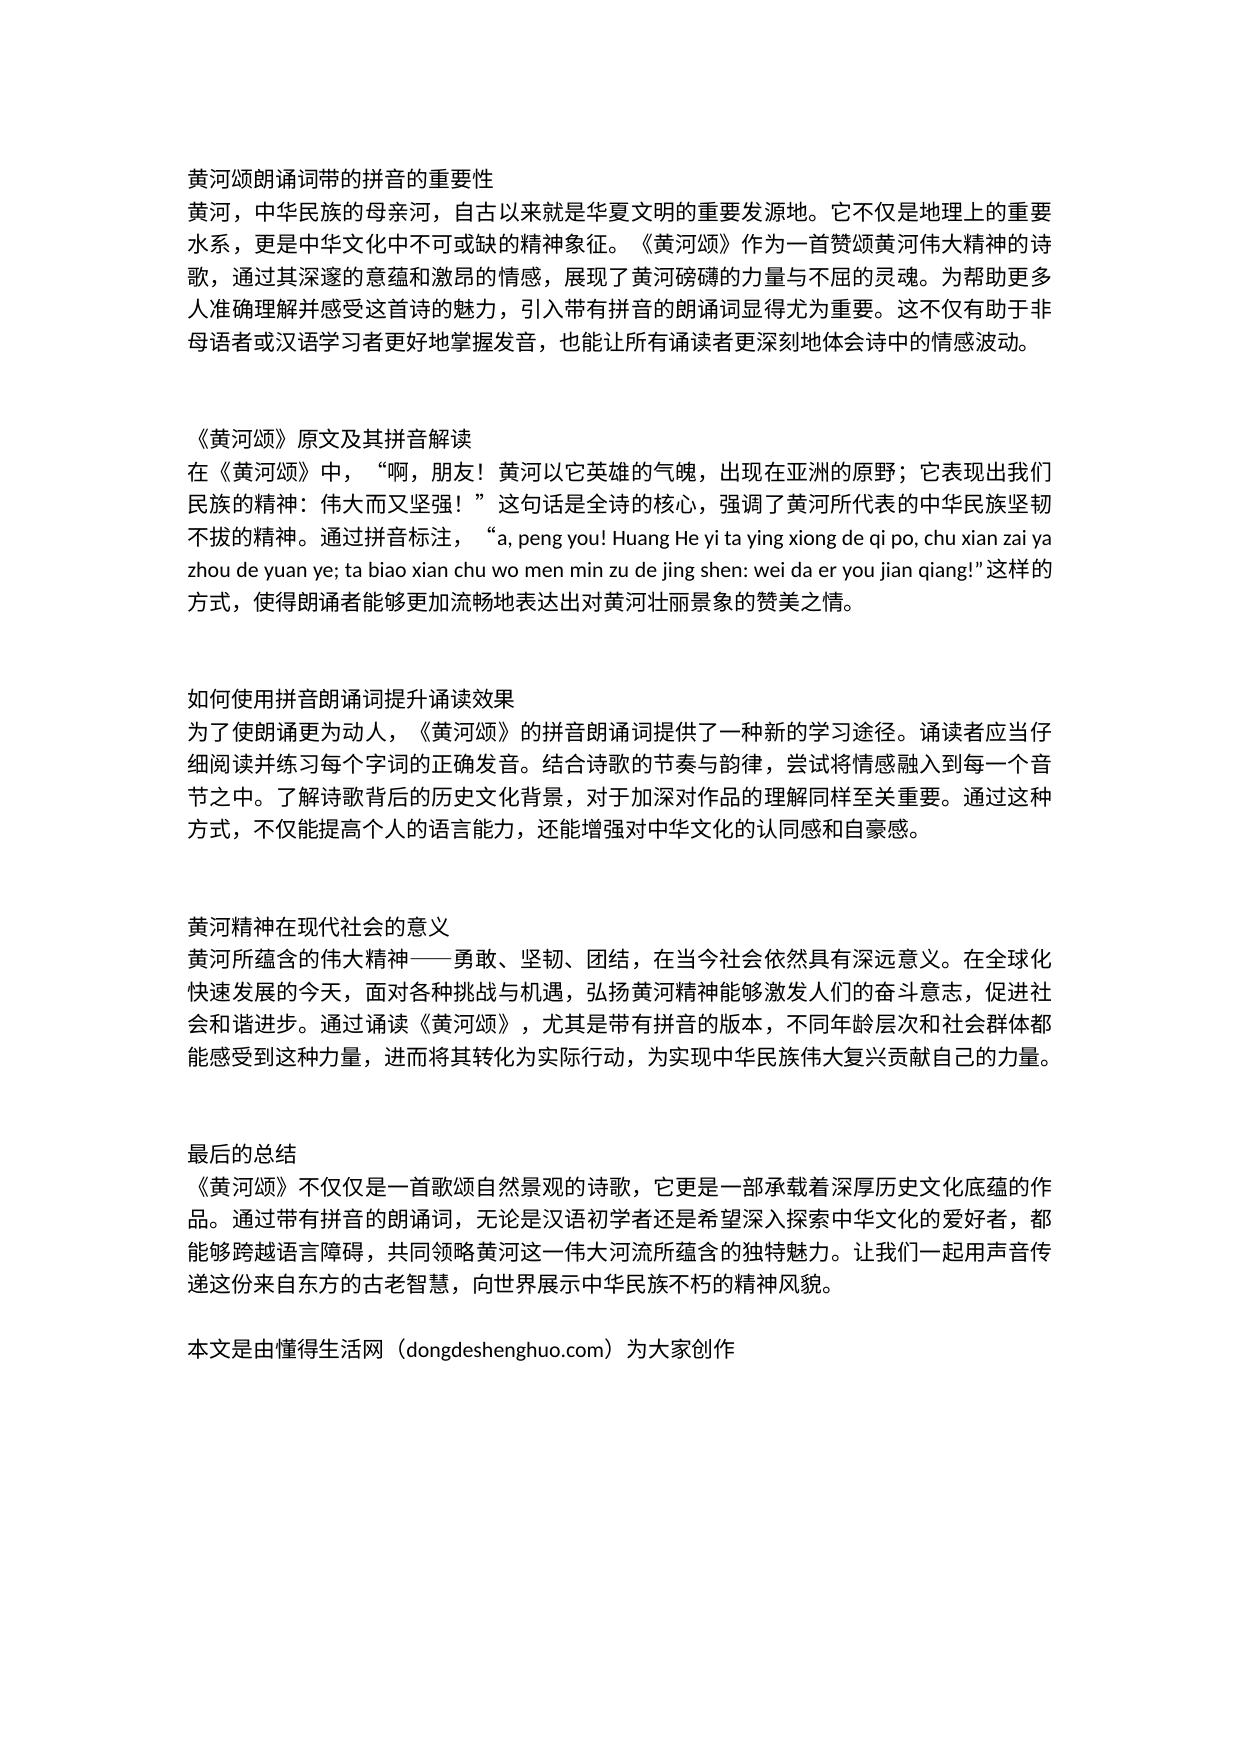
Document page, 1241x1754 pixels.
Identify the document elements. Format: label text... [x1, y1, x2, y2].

text 如何使用拼音朗诵词提升诵读效果 [187, 682, 1053, 714]
text 黄河精神在现代社会的意义 [187, 909, 1053, 942]
text 黄河颂朗诵词带的拼音的重要性 [187, 162, 1053, 194]
text 在《黄河颂》中，“啊，朋友！黄河以它英雄的气魄，出现在亚洲的原野；它表现出我们民族的精神：伟大而又坚强！”这句话是全诗的核心，强调了黄河所代表的中华民族坚韧不拔的精神。通过拼音标注，“a, peng you! Huang He yi ta ying xiong de qi po, chu xian zai ya zhou de yuan ye; ta biao xian chu wo men min zu de jing shen: wei da er you jian qiang!”这样的方式，使得朗诵者能够更加流畅地表达出对黄河壮丽景象的赞美之情。 [187, 454, 1053, 617]
text 本文是由懂得生活网（dongdeshenghuo.com）为大家创作 [187, 1332, 1053, 1364]
text 最后的总结 [187, 1137, 1053, 1169]
text 黄河，中华民族的母亲河，自古以来就是华夏文明的重要发源地。它不仅是地理上的重要水系，更是中华文化中不可或缺的精神象征。《黄河颂》作为一首赞颂黄河伟大精神的诗歌，通过其深邃的意蕴和激昂的情感，展现了黄河磅礴的力量与不屈的灵魂。为帮助更多人准确理解并感受这首诗的魅力，引入带有拼音的朗诵词显得尤为重要。这不仅有助于非母语者或汉语学习者更好地掌握发音，也能让所有诵读者更深刻地体会诗中的情感波动。 [187, 194, 1053, 357]
text 《黄河颂》原文及其拼音解读 [187, 422, 1053, 454]
text 黄河所蕴含的伟大精神——勇敢、坚韧、团结，在当今社会依然具有深远意义。在全球化快速发展的今天，面对各种挑战与机遇，弘扬黄河精神能够激发人们的奋斗意志，促进社会和谐进步。通过诵读《黄河颂》，尤其是带有拼音的版本，不同年龄层次和社会群体都能感受到这种力量，进而将其转化为实际行动，为实现中华民族伟大复兴贡献自己的力量。 [187, 942, 1053, 1072]
text 为了使朗诵更为动人，《黄河颂》的拼音朗诵词提供了一种新的学习途径。诵读者应当仔细阅读并练习每个字词的正确发音。结合诗歌的节奏与韵律，尝试将情感融入到每一个音节之中。了解诗歌背后的历史文化背景，对于加深对作品的理解同样至关重要。通过这种方式，不仅能提高个人的语言能力，还能增强对中华文化的认同感和自豪感。 [187, 714, 1053, 844]
text 《黄河颂》不仅仅是一首歌颂自然景观的诗歌，它更是一部承载着深厚历史文化底蕴的作品。通过带有拼音的朗诵词，无论是汉语初学者还是希望深入探索中华文化的爱好者，都能够跨越语言障碍，共同领略黄河这一伟大河流所蕴含的独特魅力。让我们一起用声音传递这份来自东方的古老智慧，向世界展示中华民族不朽的精神风貌。 [187, 1169, 1053, 1299]
